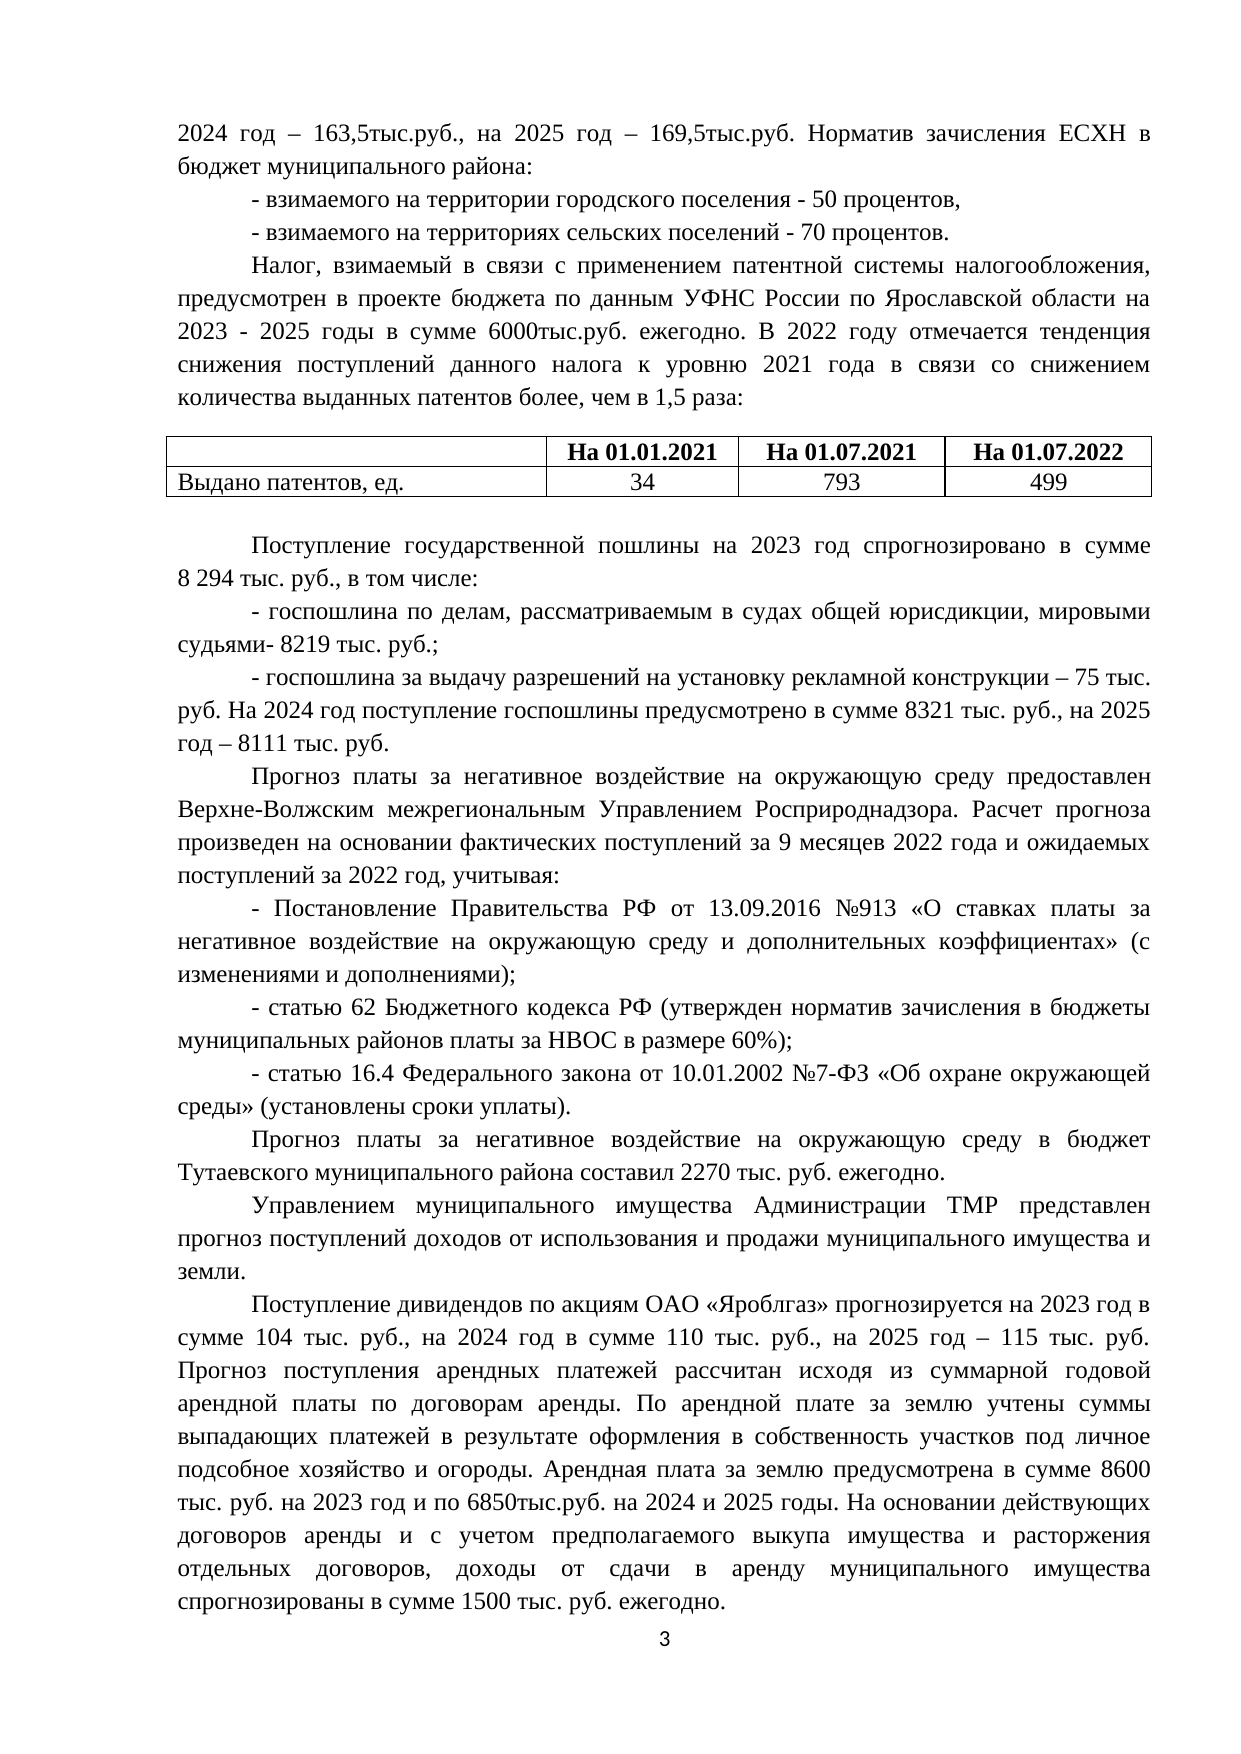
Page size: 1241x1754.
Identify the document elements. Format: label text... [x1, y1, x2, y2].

text - взимаемого на территории городского поселения - 50 процентов, [177, 184, 1152, 213]
text Прогноз платы за негативное воздействие на окружающую среду в бюджет Тутаевского муниципального района составил 2270 тыс. руб. ежегодно. [177, 1124, 1152, 1186]
table_cell 793 [739, 467, 944, 496]
text Поступление государственной пошлины на 2023 год спрогнозировано в сумме 8 294 тыс. руб., в том числе: [177, 530, 1152, 592]
table_cell Выдано патентов, ед. [167, 467, 546, 496]
text - взимаемого на территориях сельских поселений - 70 процентов. [177, 217, 1152, 246]
table_header На 01.07.2022 [946, 437, 1151, 466]
text - статью 62 Бюджетного кодекса РФ (утвержден норматив зачисления в бюджеты муниципальных районов платы за НВОС в размере 60%); [177, 992, 1152, 1054]
table_cell 499 [946, 467, 1151, 496]
text Поступление дивидендов по акциям ОАО «Яроблгаз» прогнозируется на 2023 год в сумме 104 тыс. руб., на 2024 год в сумме 110 тыс. руб., на 2025 год – 115 тыс. руб. Прогноз поступления арендных платежей рассчитан исходя из суммарной годовой арендной платы по договорам аренды. По арендной плате за землю учтены суммы выпадающих платежей в результате оформления в собственность участков под личное подсобное хозяйство и огороды. Арендная плата за землю предусмотрена в сумме 8600 тыс. руб. на 2023 год и по 6850тыс.руб. на 2024 и 2025 годы. На основании действующих договоров аренды и с учетом предполагаемого выкупа имущества и расторжения отдельных договоров, доходы от сдачи в аренду муниципального имущества спрогнозированы в сумме 1500 тыс. руб. ежегодно. [177, 1289, 1152, 1615]
table_header На 01.07.2021 [739, 437, 944, 466]
text - статью 16.4 Федерального закона от 10.01.2002 №7-ФЗ «Об охране окружающей среды» (установлены сроки уплаты). [177, 1058, 1152, 1120]
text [177, 118, 1152, 180]
table_header На 01.01.2021 [547, 437, 738, 466]
table_header [167, 437, 546, 466]
text Налог, взимаемый в связи с применением патентной системы налогообложения, предусмотрен в проекте бюджета по данным УФНС России по Ярославской области на 2023 - 2025 годы в сумме 6000тыс.руб. ежегодно. В 2022 году отмечается тенденция снижения поступлений данного налога к уровню 2021 года в связи со снижением количества выданных патентов более, чем в 1,5 раза: [177, 250, 1152, 411]
text Управлением муниципального имущества Администрации ТМР представлен прогноз поступлений доходов от использования и продажи муниципального имущества и земли. [177, 1190, 1152, 1285]
text - госпошлина за выдачу разрешений на установку рекламной конструкции – 75 тыс. руб. На 2024 год поступление госпошлины предусмотрено в сумме 8321 тыс. руб., на 2025 год – 8111 тыс. руб. [177, 662, 1152, 757]
text Прогноз платы за негативное воздействие на окружающую среду предоставлен Верхне-Волжским межрегиональным Управлением Росприроднадзора. Расчет прогноза произведен на основании фактических поступлений за 9 месяцев 2022 года и ожидаемых поступлений за 2022 год, учитывая: [177, 761, 1152, 889]
table_cell 34 [547, 467, 738, 496]
text - Постановление Правительства РФ от 13.09.2016 №913 «О ставках платы за негативное воздействие на окружающую среду и дополнительных коэффициентах» (с изменениями и дополнениями); [177, 893, 1152, 988]
text - госпошлина по делам, рассматриваемым в судах общей юрисдикции, мировыми судьями- 8219 тыс. руб.; [177, 596, 1152, 658]
